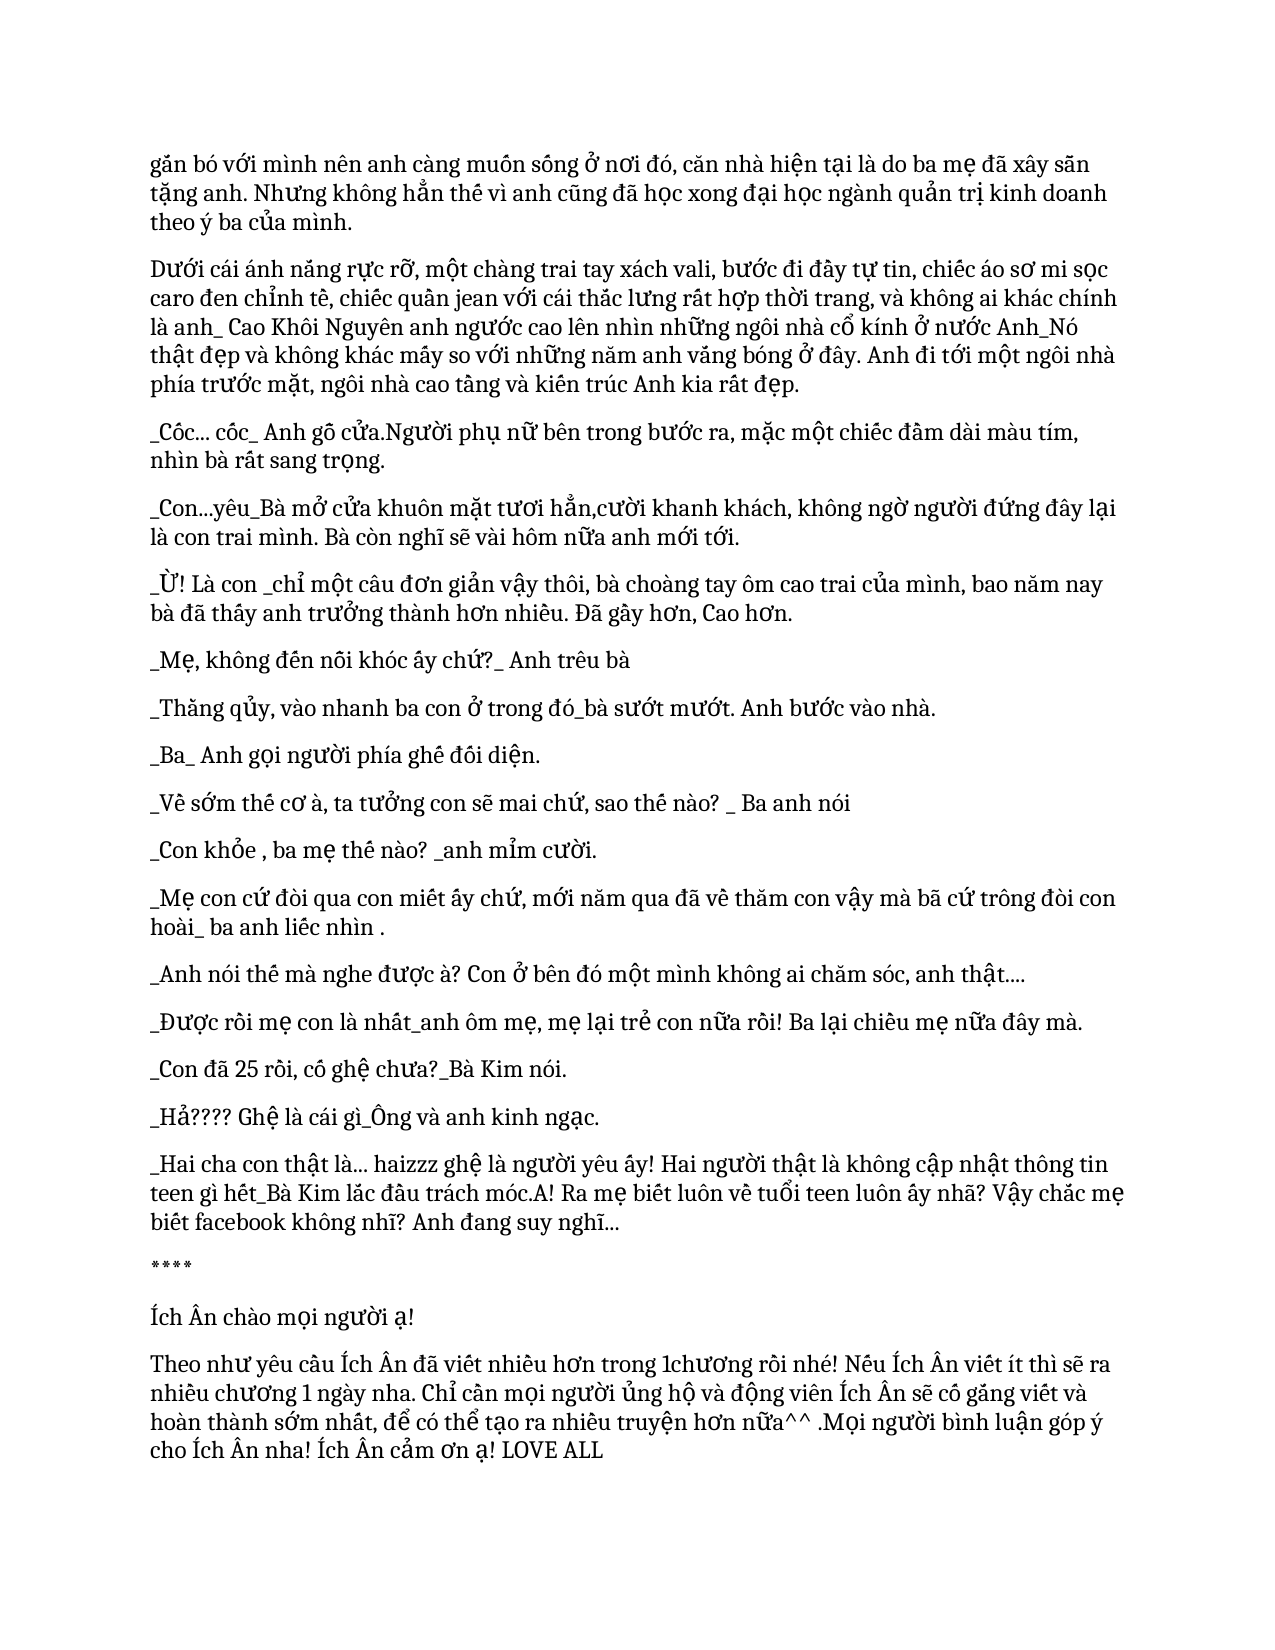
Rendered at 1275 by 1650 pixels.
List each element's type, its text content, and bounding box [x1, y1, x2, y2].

text _Con đã 25 rồi, cố ghệ chưa?_Bà Kim nói. [150, 1055, 1125, 1084]
text _Ừ! Là con _chỉ một câu đơn giản vậy thôi, bà choàng tay ôm cao trai của mình, bao năm nay bà đã thấy anh trưởng thành hơn nhiều. Đã gầy hơn, Cao hơn. [150, 570, 1125, 627]
text Ích Ân chào mọi người ạ! [150, 1302, 1125, 1331]
text _Anh nói thế mà nghe được à? Con ở bên đó một mình không ai chăm sóc, anh thật.... [150, 960, 1125, 989]
text _Ba_ Anh gọi người phía ghế đối diện. [150, 741, 1125, 770]
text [150, 150, 1125, 236]
text _Con khỏe , ba mẹ thế nào? _anh mỉm cười. [150, 836, 1125, 865]
text _Hai cha con thật là... haizzz ghệ là người yêu ấy! Hai người thật là không cập nhật thông tin teen gì hết_Bà Kim lắc đầu trách móc.A! Ra mẹ biết luôn về tuổi teen luôn ấy nhã? Vậy chắc mẹ biết facebook không nhĩ? Anh đang suy nghĩ... [150, 1150, 1125, 1236]
text _Mẹ, không đến nỗi khóc ấy chứ?_ Anh trêu bà [150, 646, 1125, 675]
text _Hả???? Ghệ là cái gì_Ông và anh kinh ngạc. [150, 1102, 1125, 1131]
text _Con...yêu_Bà mở cửa khuôn mặt tươi hẳn,cười khanh khách, không ngờ người đứng đây lại là con trai mình. Bà còn nghĩ sẽ vài hôm nữa anh mới tới. [150, 494, 1125, 551]
text _Mẹ con cứ đòi qua con miết ấy chứ, mới năm qua đã về thăm con vậy mà bã cứ trông đòi con hoài_ ba anh liếc nhìn . [150, 884, 1125, 941]
text _Cốc... cốc_ Anh gỗ cửa.Người phụ nữ bên trong bước ra, mặc một chiếc đầm dài màu tím, nhìn bà rất sang trọng. [150, 417, 1125, 475]
text Dưới cái ánh nắng rực rỡ, một chàng trai tay xách vali, bước đi đầy tự tin, chiếc áo sơ mi sọc caro đen chỉnh tề, chiếc quần jean với cái thắc lưng rất hợp thời trang, và không ai khác chính là anh_ Cao Khôi Nguyên anh ngước cao lên nhìn những ngôi nhà cổ kính ở nước Anh_Nó thật đẹp và không khác mấy so với những năm anh vắng bóng ở đây. Anh đi tới một ngôi nhà phía trước mặt, ngôi nhà cao tầng và kiến trúc Anh kia rất đẹp. [150, 255, 1125, 399]
text _Về sớm thế cơ à, ta tưởng con sẽ mai chứ, sao thế nào? _ Ba anh nói [150, 789, 1125, 817]
text Theo như yêu cầu Ích Ân đã viết nhiều hơn trong 1chương rồi nhé! Nếu Ích Ân viết ít thì sẽ ra nhiều chương 1 ngày nha. Chỉ cần mọi người ủng hộ và động viên Ích Ân sẽ cố gắng viết và hoàn thành sớm nhất, để có thể tạo ra nhiều truyện hơn nữa^^ .Mọi người bình luận góp ý cho Ích Ân nha! Ích Ân cảm ơn ạ! LOVE ALL [150, 1350, 1125, 1465]
text **** [150, 1255, 1125, 1284]
text _Thằng qủy, vào nhanh ba con ở trong đó_bà sướt mướt. Anh bước vào nhà. [150, 694, 1125, 722]
text _Được rồi mẹ con là nhất_anh ôm mẹ, mẹ lại trẻ con nữa rồi! Ba lại chiều mẹ nữa đây mà. [150, 1007, 1125, 1036]
